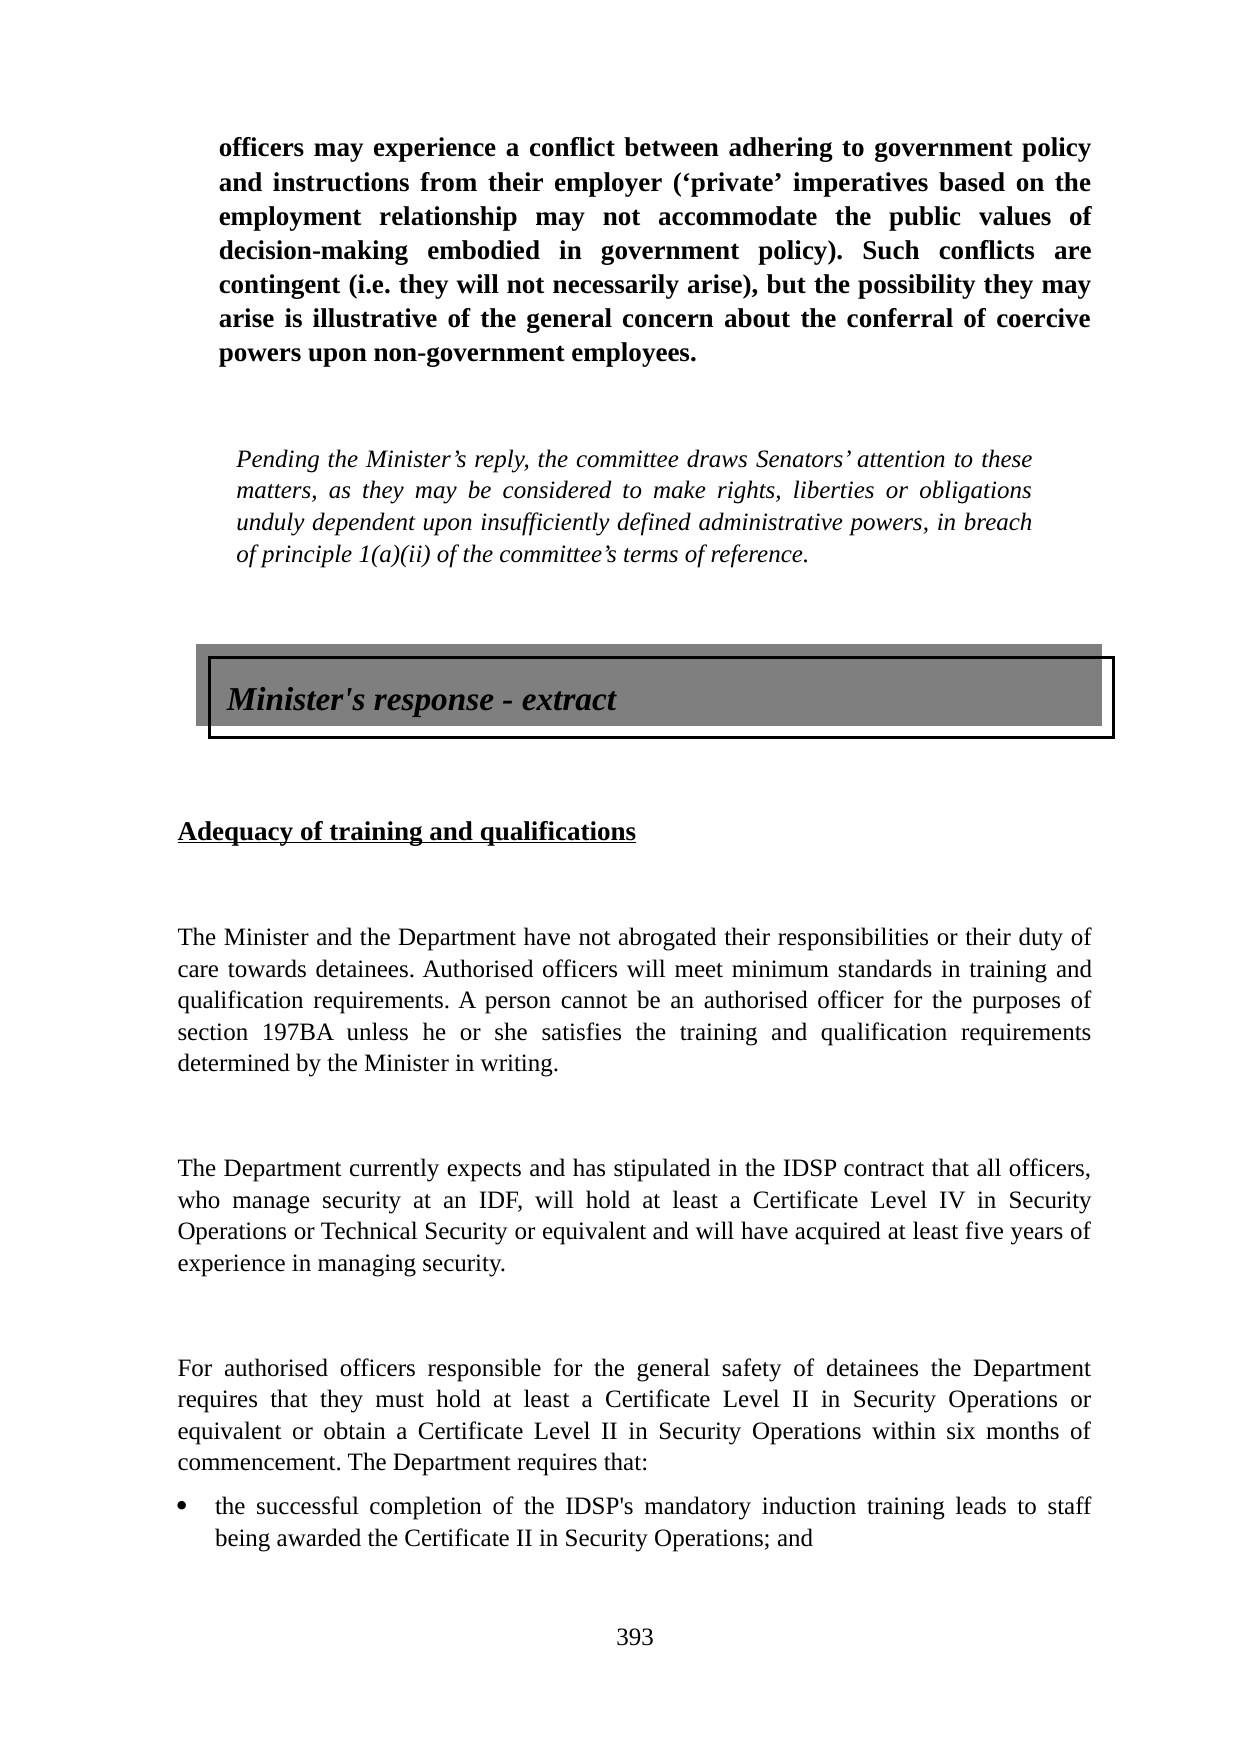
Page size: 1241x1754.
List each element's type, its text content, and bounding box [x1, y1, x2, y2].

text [177, 132, 1092, 368]
text the successful completion of the IDSP's mandatory induction training leads to staff being awarded the Certificate II in Security Operations; and [177, 1491, 1092, 1552]
text For authorised officers responsible for the general safety of detainees the Department requires that they must hold at least a Certificate Level II in Security Operations or equivalent or obtain a Certificate Level II in Security Operations within six months of commencement. The Department requires that: [177, 1353, 1092, 1476]
text Adequacy of training and qualifications [177, 815, 1092, 846]
text The Minister and the Department have not abrogated their responsibilities or their duty of care towards detainees. Authorised officers will meet minimum standards in training and qualification requirements. A person cannot be an authorised officer for the purposes of section 197BA unless he or she satisfies the training and qualification requirements determined by the Minister in writing. [177, 922, 1092, 1077]
text The Department currently expects and has stipulated in the IDSP contract that all officers, who manage security at an IDF, will hold at least a Certificate Level IV in Security Operations or Technical Security or equivalent and will have acquired at least five years of experience in managing security. [177, 1153, 1092, 1277]
text Pending the Minister’s reply, the committee draws Senators’ attention to these matters, as they may be considered to make rights, liberties or obligations unduly dependent upon insufficiently defined administrative powers, in breach of principle 1(a)(ii) of the committee’s terms of reference. [236, 444, 1033, 567]
